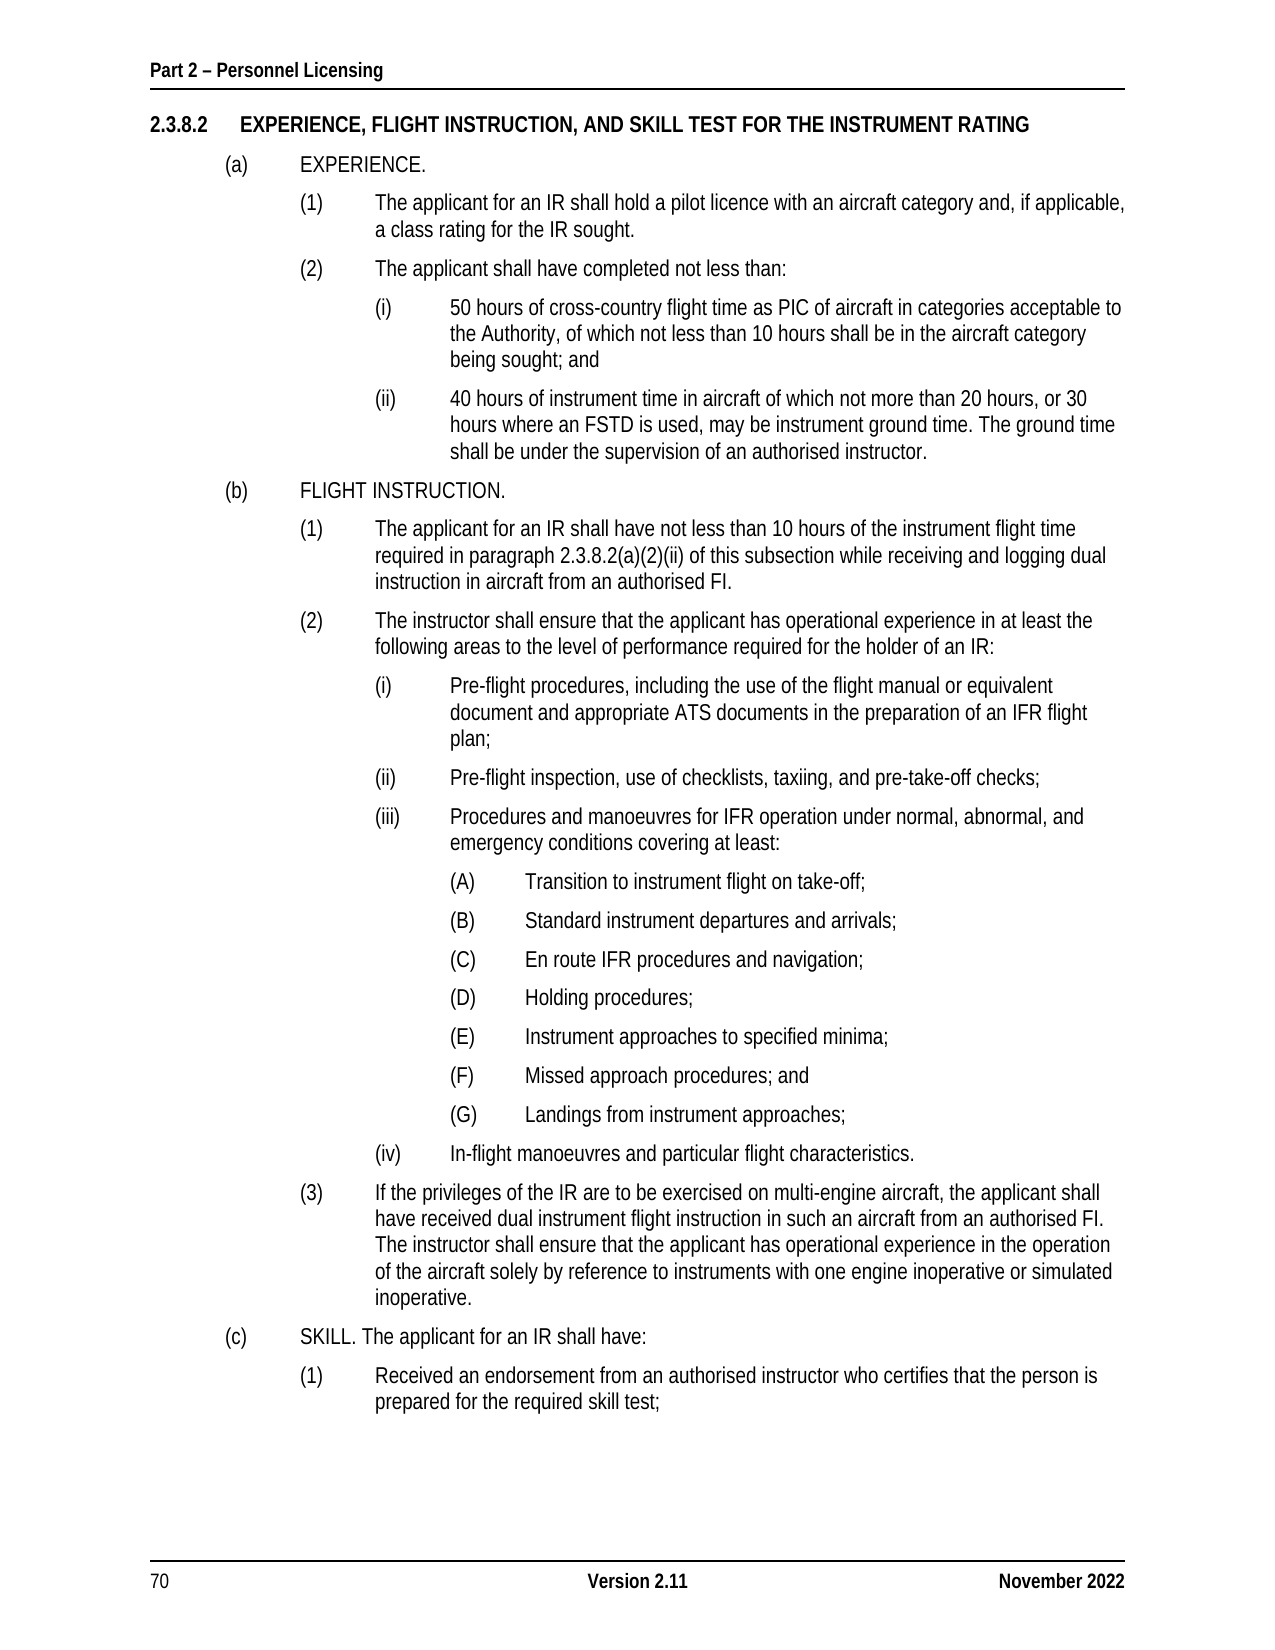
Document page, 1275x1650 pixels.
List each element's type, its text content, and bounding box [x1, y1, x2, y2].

list Pre-flight procedures, including the use of the flight manual or equivalent document and appropriate ATS documents in the preparation of an IFR flight plan; [375, 672, 1125, 751]
subtitle Experience, Flight Instruction, and Skill Test for the Instrument Rating [150, 112, 1125, 138]
list En route IFR procedures and navigation; [450, 946, 1125, 972]
text In-flight manoeuvres and particular flight characteristics. [375, 1140, 1125, 1166]
list EXPERIENCE. [225, 151, 1125, 177]
text SKILL. The applicant for an IR shall have: [225, 1323, 1125, 1349]
list Standard instrument departures and arrivals; [450, 907, 1125, 933]
list Holding procedures; [450, 984, 1125, 1011]
list 40 hours of instrument time in aircraft of which not more than 20 hours, or 30 hours where an FSTD is used, may be instrument ground time. The ground time shall be under the supervision of an authorised instructor. [375, 385, 1125, 464]
text The applicant shall have completed not less than: [300, 254, 1125, 281]
list Instrument approaches to specified minima; [450, 1023, 1125, 1049]
text Procedures and manoeuvres for IFR operation under normal, abnormal, and emergency conditions covering at least: [375, 803, 1125, 855]
text Pre-flight inspection, use of checklists, taxiing, and pre-take-off checks; [375, 764, 1125, 790]
text If the privileges of the IR are to be exercised on multi-engine aircraft, the applicant shall have received dual instrument flight instruction in such an aircraft from an authorised FI. The instructor shall ensure that the applicant has operational experience in the operation of the aircraft solely by reference to instruments with one engine inoperative or simulated inoperative. [300, 1179, 1125, 1310]
text FLIGHT INSTRUCTION. [225, 477, 1125, 503]
list Transition to instrument flight on take-off; [450, 868, 1125, 894]
list The applicant for an IR shall have not less than 10 hours of the instrument flight time required in paragraph 2.3.8.2(a)(2)(ii) of this subsection while receiving and logging dual instruction in aircraft from an authorised FI. [300, 515, 1125, 594]
list Landings from instrument approaches; [450, 1101, 1125, 1127]
list Received an endorsement from an authorised instructor who certifies that the person is prepared for the required skill test; [300, 1362, 1125, 1414]
list The applicant for an IR shall hold a pilot licence with an aircraft category and, if applicable, a class rating for the IR sought. [300, 189, 1125, 242]
text The instructor shall ensure that the applicant has operational experience in at least the following areas to the level of performance required for the holder of an IR: [300, 607, 1125, 660]
list Missed approach procedures; and [450, 1062, 1125, 1088]
list 50 hours of cross-country flight time as PIC of aircraft in categories acceptable to the Authority, of which not less than 10 hours shall be in the aircraft category being sought; and [375, 293, 1125, 372]
